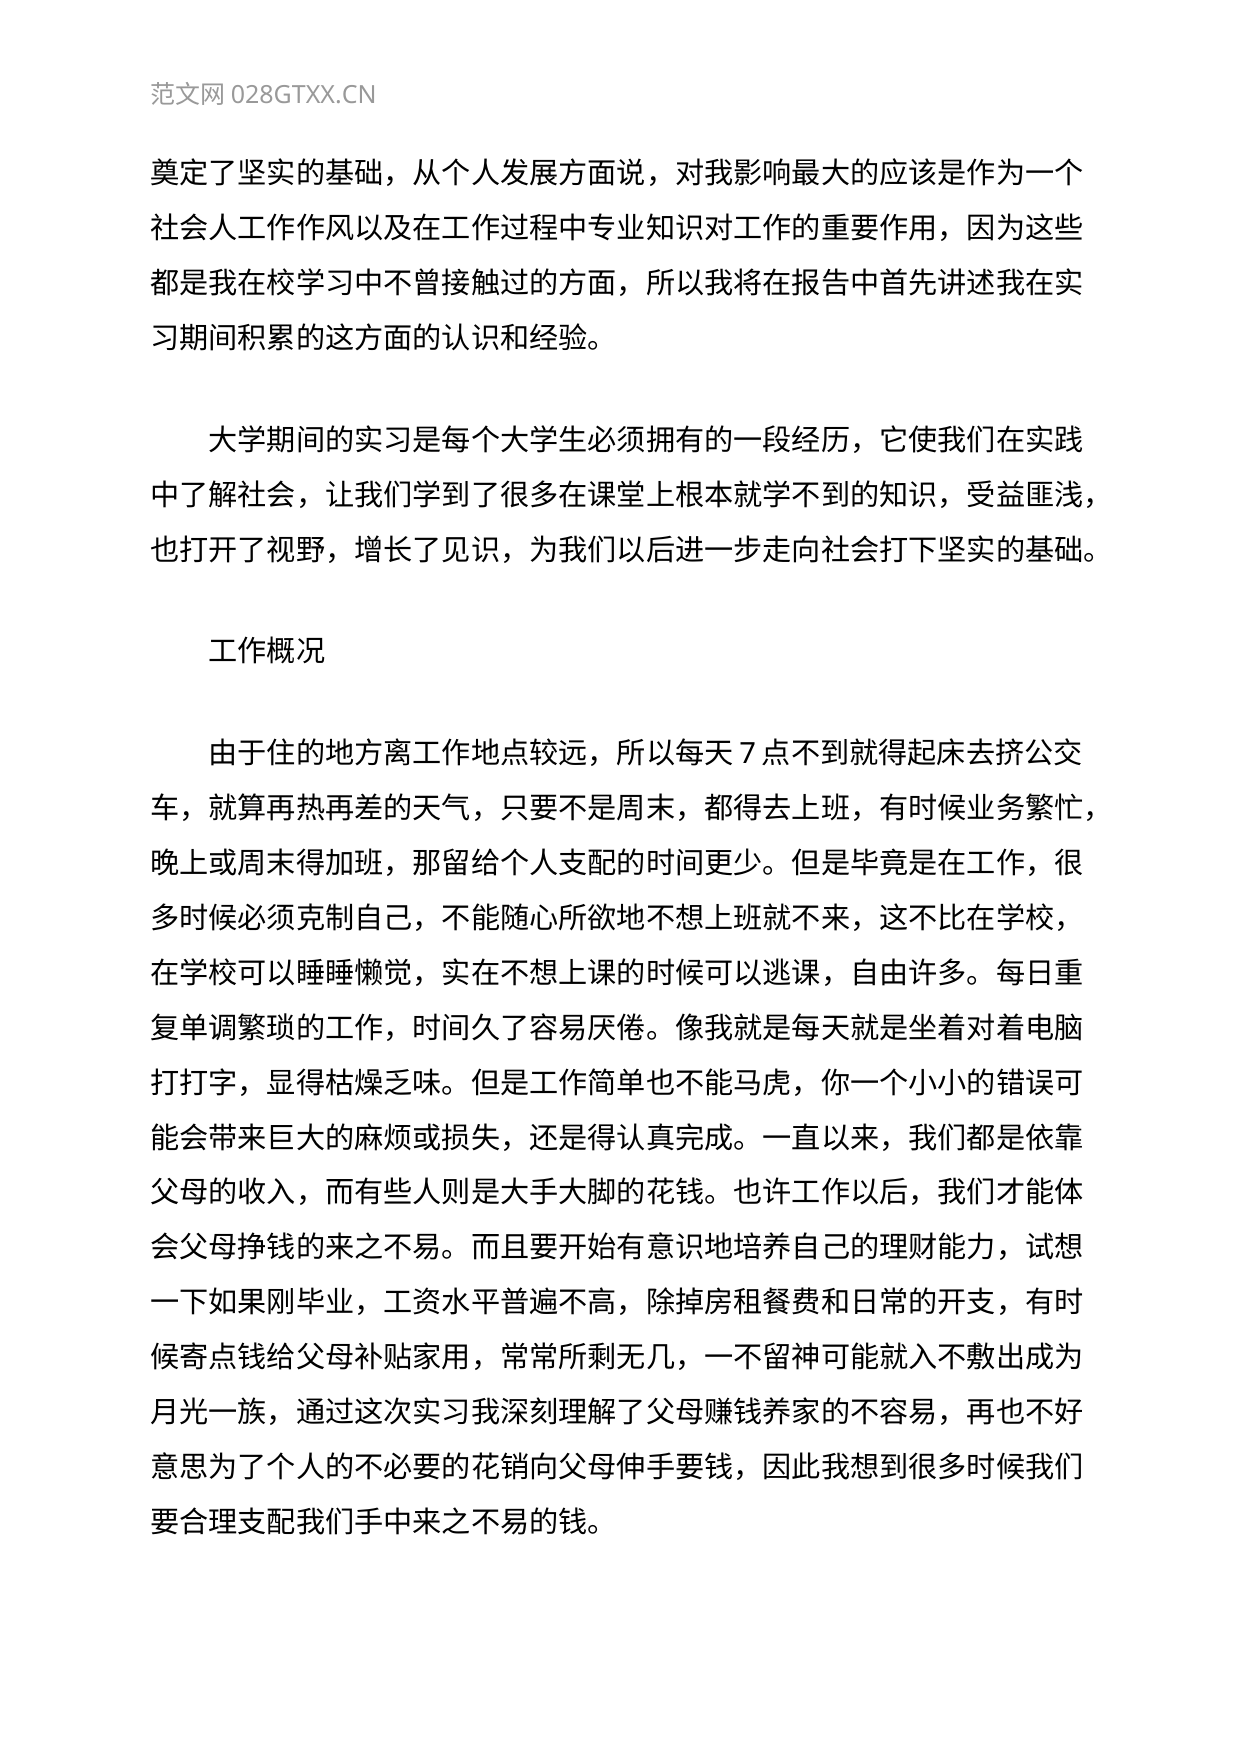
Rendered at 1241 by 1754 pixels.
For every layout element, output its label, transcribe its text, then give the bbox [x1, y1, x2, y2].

text 大学期间的实习是每个大学生必须拥有的一段经历，它使我们在实践中了解社会，让我们学到了很多在课堂上根本就学不到的知识，受益匪浅，也打开了视野，增长了见识，为我们以后进一步走向社会打下坚实的基础。 [150, 416, 1090, 568]
text 工作概况 [150, 628, 1090, 670]
text 由于住的地方离工作地点较远，所以每天7点不到就得起床去挤公交车，就算再热再差的天气，只要不是周末，都得去上班，有时候业务繁忙，晚上或周末得加班，那留给个人支配的时间更少。但是毕竟是在工作，很多时候必须克制自己，不能随心所欲地不想上班就不来，这不比在学校，在学校可以睡睡懒觉，实在不想上课的时候可以逃课，自由许多。每日重复单调繁琐的工作，时间久了容易厌倦。像我就是每天就是坐着对着电脑打打字，显得枯燥乏味。但是工作简单也不能马虎，你一个小小的错误可能会带来巨大的麻烦或损失，还是得认真完成。一直以来，我们都是依靠父母的收入，而有些人则是大手大脚的花钱。也许工作以后，我们才能体会父母挣钱的来之不易。而且要开始有意识地培养自己的理财能力，试想一下如果刚毕业，工资水平普遍不高，除掉房租餐费和日常的开支，有时候寄点钱给父母补贴家用，常常所剩无几，一不留神可能就入不敷出成为月光一族，通过这次实习我深刻理解了父母赚钱养家的不容易，再也不好意思为了个人的不必要的花销向父母伸手要钱，因此我想到很多时候我们要合理支配我们手中来之不易的钱。 [150, 730, 1090, 1541]
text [150, 150, 1090, 357]
